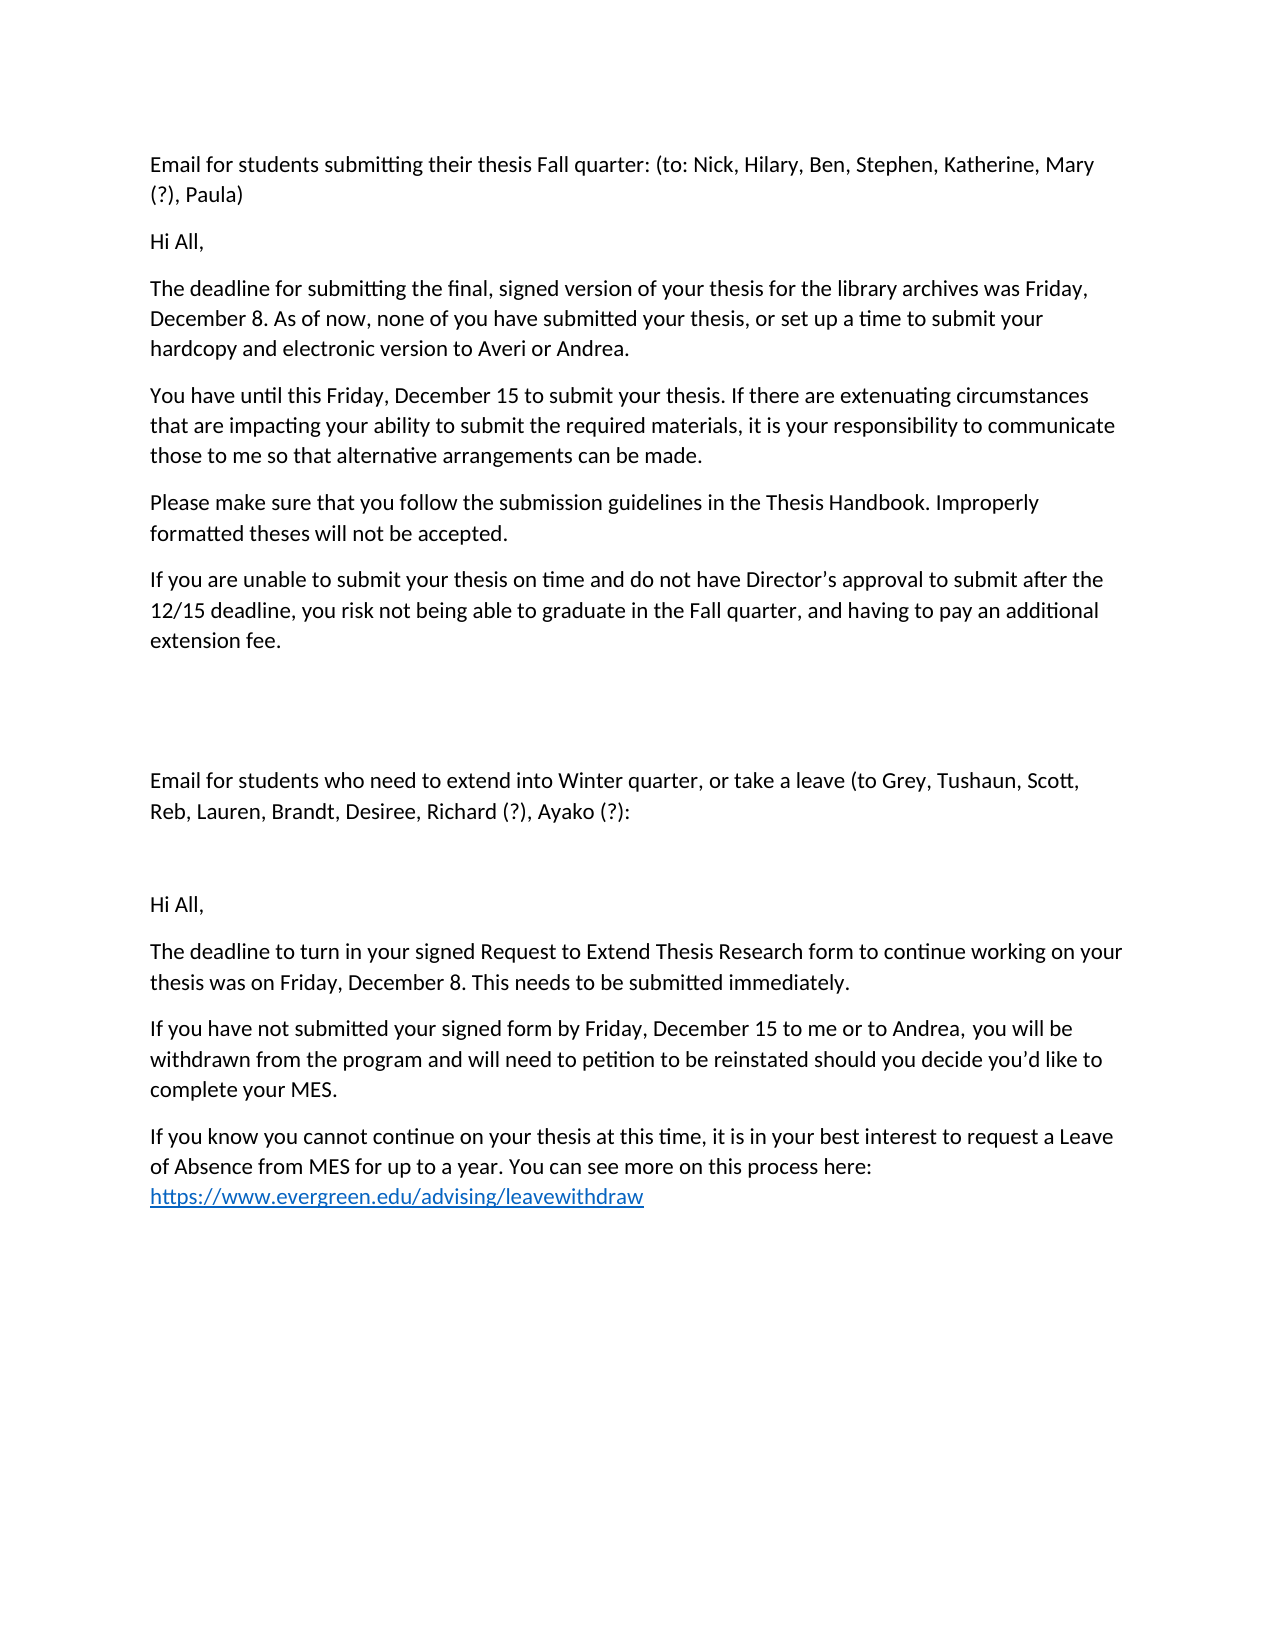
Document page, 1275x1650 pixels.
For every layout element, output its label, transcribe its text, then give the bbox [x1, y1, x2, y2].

text If you have not submitted your signed form by Friday, December 15 to me or to Andrea, you will be withdrawn from the program and will need to petition to be reinstated should you decide you’d like to complete your MES. [150, 1014, 1125, 1103]
text The deadline for submitting the final, signed version of your thesis for the library archives was Friday, December 8. As of now, none of you have submitted your thesis, or set up a time to submit your hardcopy and electronic version to Averi or Andrea. [150, 274, 1125, 362]
text Hi All, [150, 891, 1125, 919]
text Hi All, [150, 227, 1125, 255]
text Please make sure that you follow the submission guidelines in the Thesis Handbook. Improperly formatted theses will not be accepted. [150, 488, 1125, 547]
text Email for students submitting their thesis Fall quarter: (to: Nick, Hilary, Ben, Stephen, Katherine, Mary (?), Paula) [150, 150, 1125, 208]
text If you are unable to submit your thesis on time and do not have Director’s approval to submit after the 12/15 deadline, you risk not being able to graduate in the Fall quarter, and having to pay an additional extension fee. [150, 566, 1125, 654]
text The deadline to turn in your signed Request to Extend Thesis Research form to continue working on your thesis was on Friday, December 8. This needs to be submitted immediately. [150, 937, 1125, 996]
text You have until this Friday, December 15 to submit your thesis. If there are extenuating circumstances that are impacting your ability to submit the required materials, it is your responsibility to communicate those to me so that alternative arrangements can be made. [150, 381, 1125, 470]
text Email for students who need to extend into Winter quarter, or take a leave (to Grey, Tushaun, Scott, Reb, Lauren, Brandt, Desiree, Richard (?), Ayako (?): [150, 767, 1125, 825]
text If you know you cannot continue on your thesis at this time, it is in your best interest to request a Leave of Absence from MES for up to a year. You can see more on this process here: https://www.evergreen.edu/advising/leavewithdraw [150, 1122, 1125, 1210]
